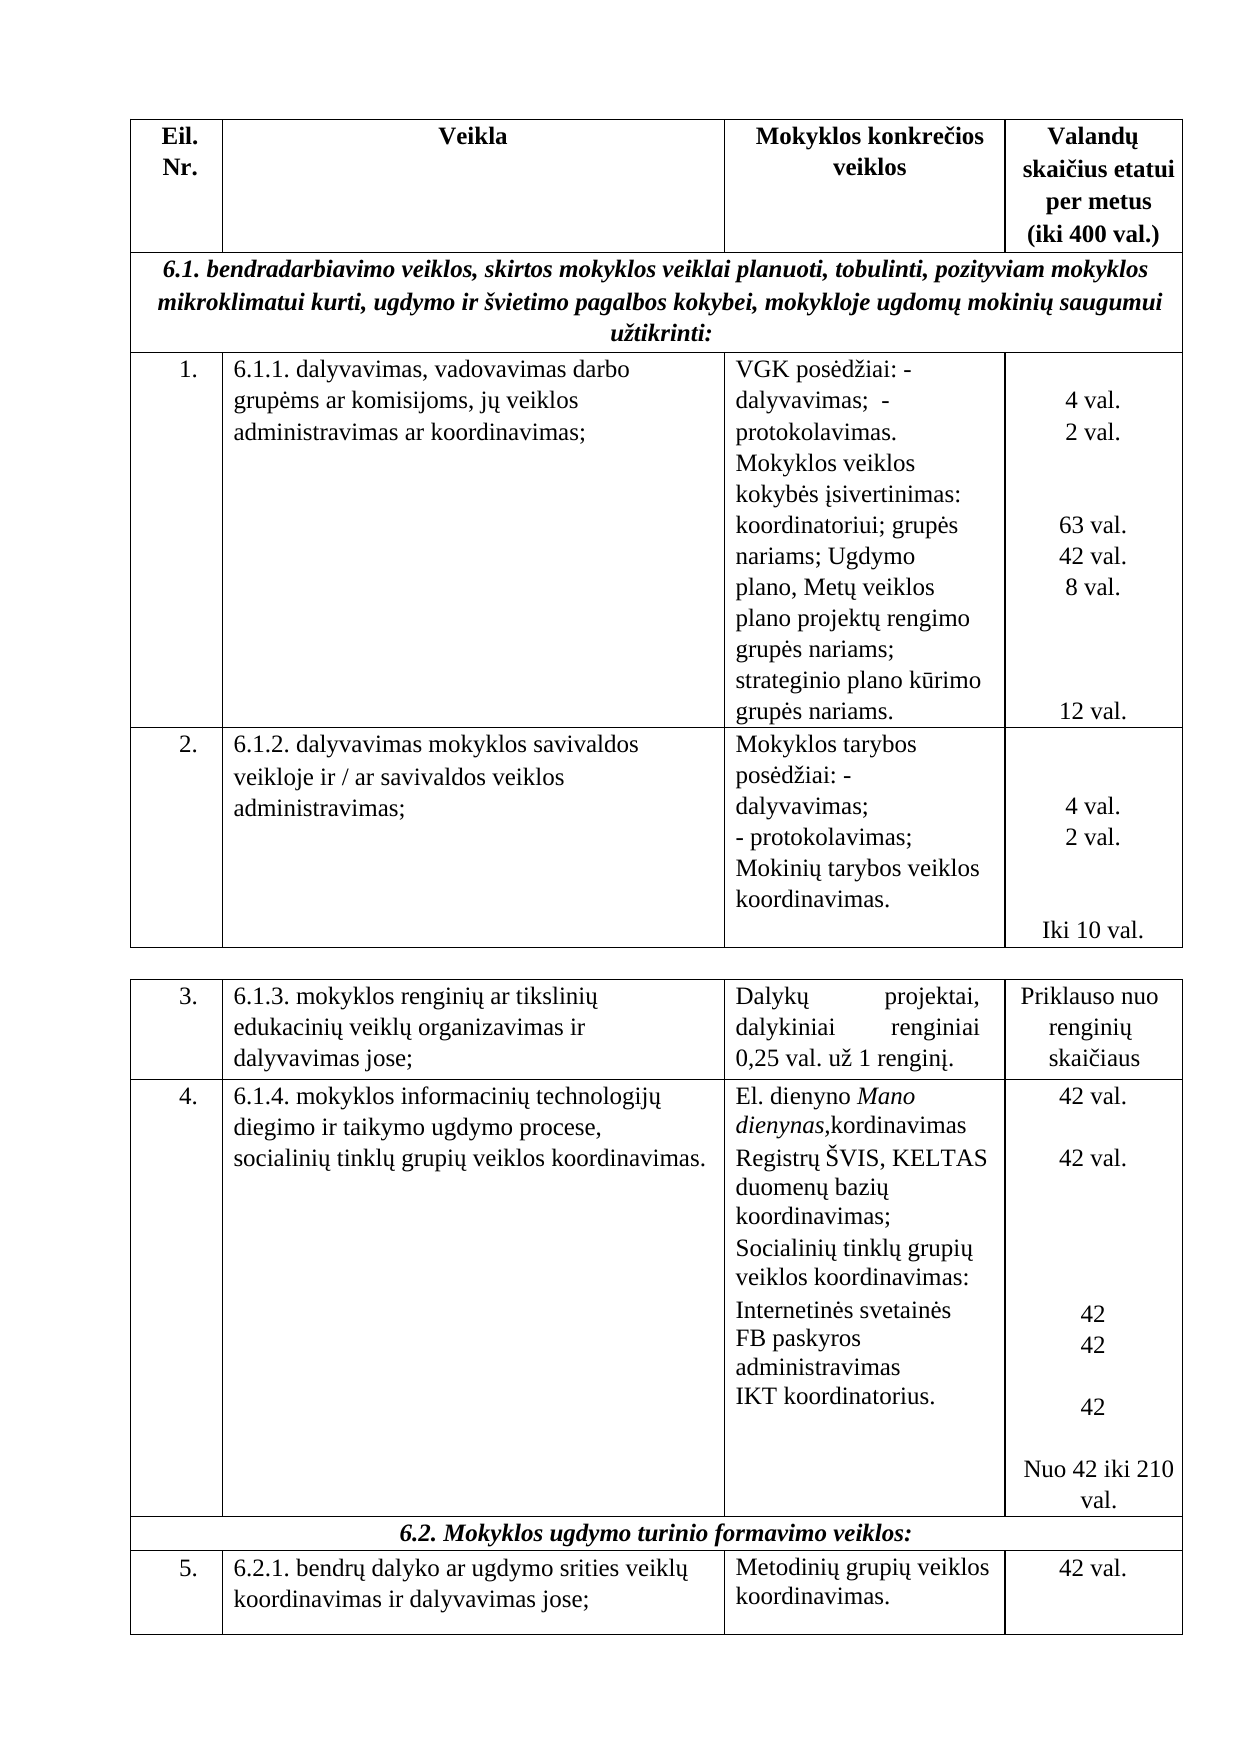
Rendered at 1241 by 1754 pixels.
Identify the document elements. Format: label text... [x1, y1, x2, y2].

table_cell 42 val. 42 val. 42 42 42 Nuo 42 iki 210 val. [1006, 1080, 1182, 1516]
table_cell 2. [131, 728, 222, 947]
table_header Veikla [223, 120, 724, 252]
table_cell 6.1.1. dalyvavimas, vadovavimas darbo grupėms ar komisijoms, jų veiklos administravimas ar koordinavimas; [223, 353, 724, 727]
table_header Dalykų projektai, dalykiniai renginiai 0,25 val. už 1 renginį. [725, 980, 1004, 1079]
table_cell El. dienyno Mano dienynas,kordinavimas Registrų ŠVIS, KELTAS duomenų bazių koordinavimas; Socialinių tinklų grupių veiklos koordinavimas: Internetinės svetainės FB paskyros administravimas IKT koordinatorius. [725, 1080, 1004, 1516]
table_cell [725, 1551, 1004, 1633]
table_cell 6.1.2. dalyvavimas mokyklos savivaldos veikloje ir / ar savivaldos veiklos administravimas; [223, 728, 724, 947]
table_header 3. [131, 980, 222, 1079]
table_header Mokyklos konkrečios veiklos [725, 120, 1004, 252]
table_cell 6.1. bendradarbiavimo veiklos, skirtos mokyklos veiklai planuoti, tobulinti, pozityviam mokyklos mikroklimatui kurti, ugdymo ir švietimo pagalbos kokybei, mokykloje ugdomų mokinių saugumui užtikrinti: [131, 253, 1182, 352]
table_cell 42 val. 8 val. [1006, 1551, 1182, 1633]
table_cell VGK posėdžiai: - dalyvavimas; - protokolavimas. Mokyklos veiklos kokybės įsivertinimas: koordinatoriui; grupės nariams; Ugdymo plano, Metų veiklos plano projektų rengimo grupės nariams; strateginio plano kūrimo grupės nariams. [725, 353, 1004, 727]
table_cell 4. [131, 1080, 222, 1516]
table_cell 4 val. 2 val. Iki 10 val. [1006, 728, 1182, 947]
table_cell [223, 1551, 724, 1633]
table_cell 6.2. Mokyklos ugdymo turinio formavimo veiklos: [131, 1517, 1182, 1550]
table_header 6.1.3. mokyklos renginių ar tikslinių edukacinių veiklų organizavimas ir dalyvavimas jose; [223, 980, 724, 1079]
table_header Priklauso nuo renginių skaičiaus [1006, 980, 1182, 1079]
table_header Eil. Nr. [131, 120, 222, 252]
table_cell 6.1.4. mokyklos informacinių technologijų diegimo ir taikymo ugdymo procese, socialinių tinklų grupių veiklos koordinavimas. [223, 1080, 724, 1516]
table_cell Mokyklos tarybos posėdžiai: - dalyvavimas; - protokolavimas; Mokinių tarybos veiklos koordinavimas. [725, 728, 1004, 947]
table_cell 5. [131, 1551, 222, 1633]
table_cell 4 val. 2 val. 63 val. 42 val. 8 val. 12 val. [1006, 353, 1182, 727]
table_header Valandų skaičius etatui per metus (iki 400 val.) [1006, 120, 1182, 252]
table_cell 1. [131, 353, 222, 727]
